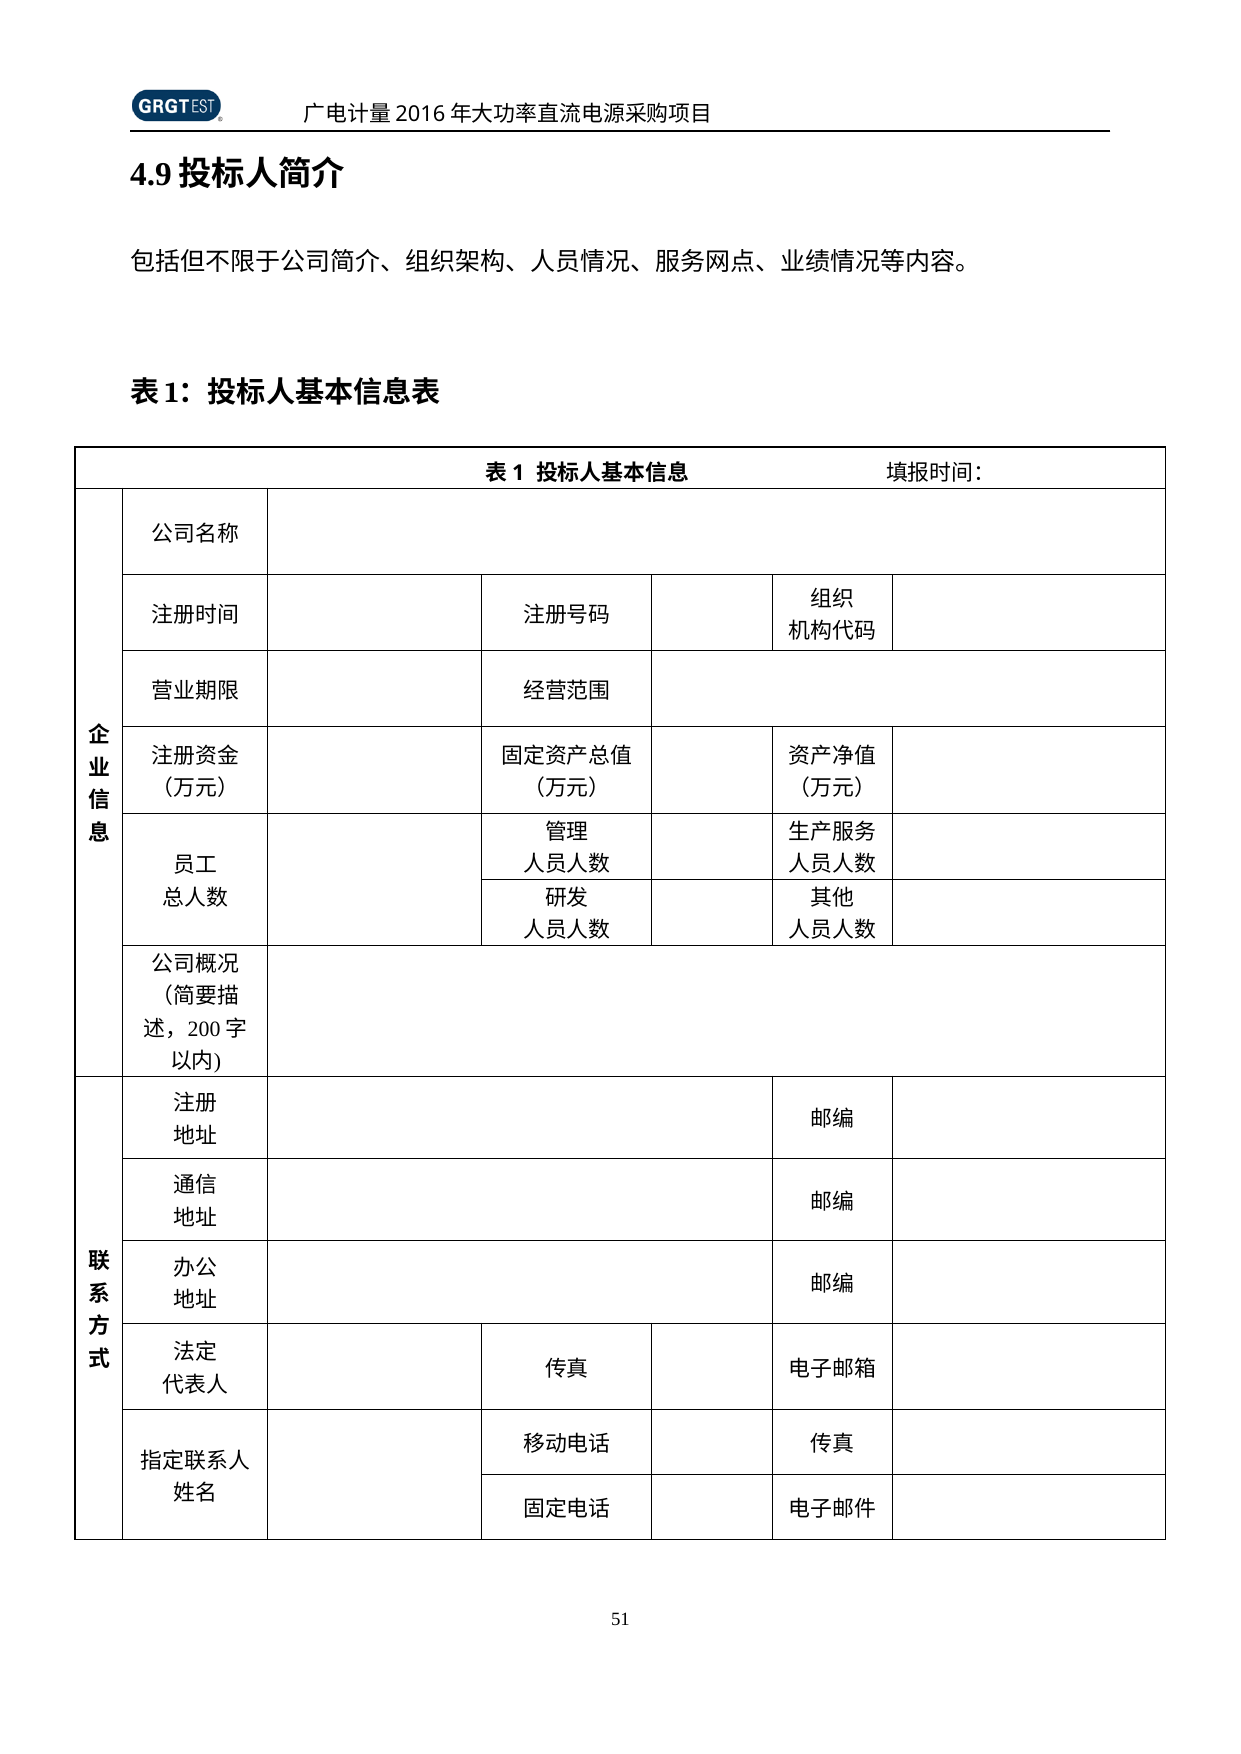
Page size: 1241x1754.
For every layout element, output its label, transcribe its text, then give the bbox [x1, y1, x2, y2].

table_cell [652, 1324, 772, 1409]
table_cell [893, 575, 1165, 650]
table_cell 联系方式 [76, 1077, 122, 1539]
table_cell [268, 575, 481, 650]
table_cell [268, 651, 481, 726]
table_cell [652, 814, 772, 878]
table_cell 传真 [773, 1410, 892, 1474]
table_cell [893, 814, 1165, 878]
table_cell 办公 地址 [123, 1241, 267, 1322]
table_cell 组织 机构代码 [773, 575, 892, 650]
table_cell [268, 1159, 772, 1240]
subtitle 4.9投标人简介 [130, 138, 1110, 203]
table_cell [268, 946, 1165, 1076]
table_cell 电子邮件 [773, 1475, 892, 1539]
table_cell [893, 727, 1165, 812]
table_cell [652, 1410, 772, 1474]
table_cell [268, 1077, 772, 1158]
table_cell [268, 1241, 772, 1322]
table_cell 邮编 [773, 1159, 892, 1240]
table_cell [268, 1324, 481, 1409]
subtitle 表1：投标人基本信息表 [130, 357, 1110, 422]
table_cell 员工 总人数 [123, 814, 267, 944]
table_cell 企业信息 [76, 489, 122, 1076]
text 包括但不限于公司简介、组织架构、人员情况、服务网点、业绩情况等内容。 [130, 227, 1110, 292]
table_cell [893, 880, 1165, 944]
table_cell [893, 1475, 1165, 1539]
table_cell [268, 727, 481, 812]
table_cell [893, 1324, 1165, 1409]
table_cell 邮编 [773, 1077, 892, 1158]
table_cell 公司名称 [123, 489, 267, 574]
table_cell 生产服务 人员人数 [773, 814, 892, 878]
table_cell [652, 651, 1165, 726]
table_cell 指定联系人姓名 [123, 1410, 267, 1539]
table_cell 资产净值（万元） [773, 727, 892, 812]
table_cell [893, 1241, 1165, 1322]
table_cell [893, 1077, 1165, 1158]
table_cell [893, 1159, 1165, 1240]
table_cell 注册资金（万元） [123, 727, 267, 812]
table_cell 传真 [482, 1324, 651, 1409]
table_cell 注册时间 [123, 575, 267, 650]
table_header 表1 投标人基本信息 填报时间： [76, 448, 1165, 487]
table_cell 固定电话 [482, 1475, 651, 1539]
table_cell 注册 地址 [123, 1077, 267, 1158]
table_cell 法定 代表人 [123, 1324, 267, 1409]
table_cell [893, 1410, 1165, 1474]
table_cell 研发 人员人数 [482, 880, 651, 944]
table_cell 电子邮箱 [773, 1324, 892, 1409]
table_cell 固定资产总值（万元） [482, 727, 651, 812]
picture [129, 88, 224, 122]
table_cell [268, 489, 1165, 574]
table_cell 管理 人员人数 [482, 814, 651, 878]
table_cell 注册号码 [482, 575, 651, 650]
table_cell [652, 1475, 772, 1539]
table_cell [268, 814, 481, 944]
table_cell [652, 727, 772, 812]
table_cell 经营范围 [482, 651, 651, 726]
table_cell 通信 地址 [123, 1159, 267, 1240]
table_cell 移动电话 [482, 1410, 651, 1474]
table_cell 其他 人员人数 [773, 880, 892, 944]
table_cell [268, 1410, 481, 1539]
table_cell 公司概况 （简要描述，200字以内) [123, 946, 267, 1076]
table_cell [652, 880, 772, 944]
table_cell 邮编 [773, 1241, 892, 1322]
table_cell [652, 575, 772, 650]
table_cell 营业期限 [123, 651, 267, 726]
